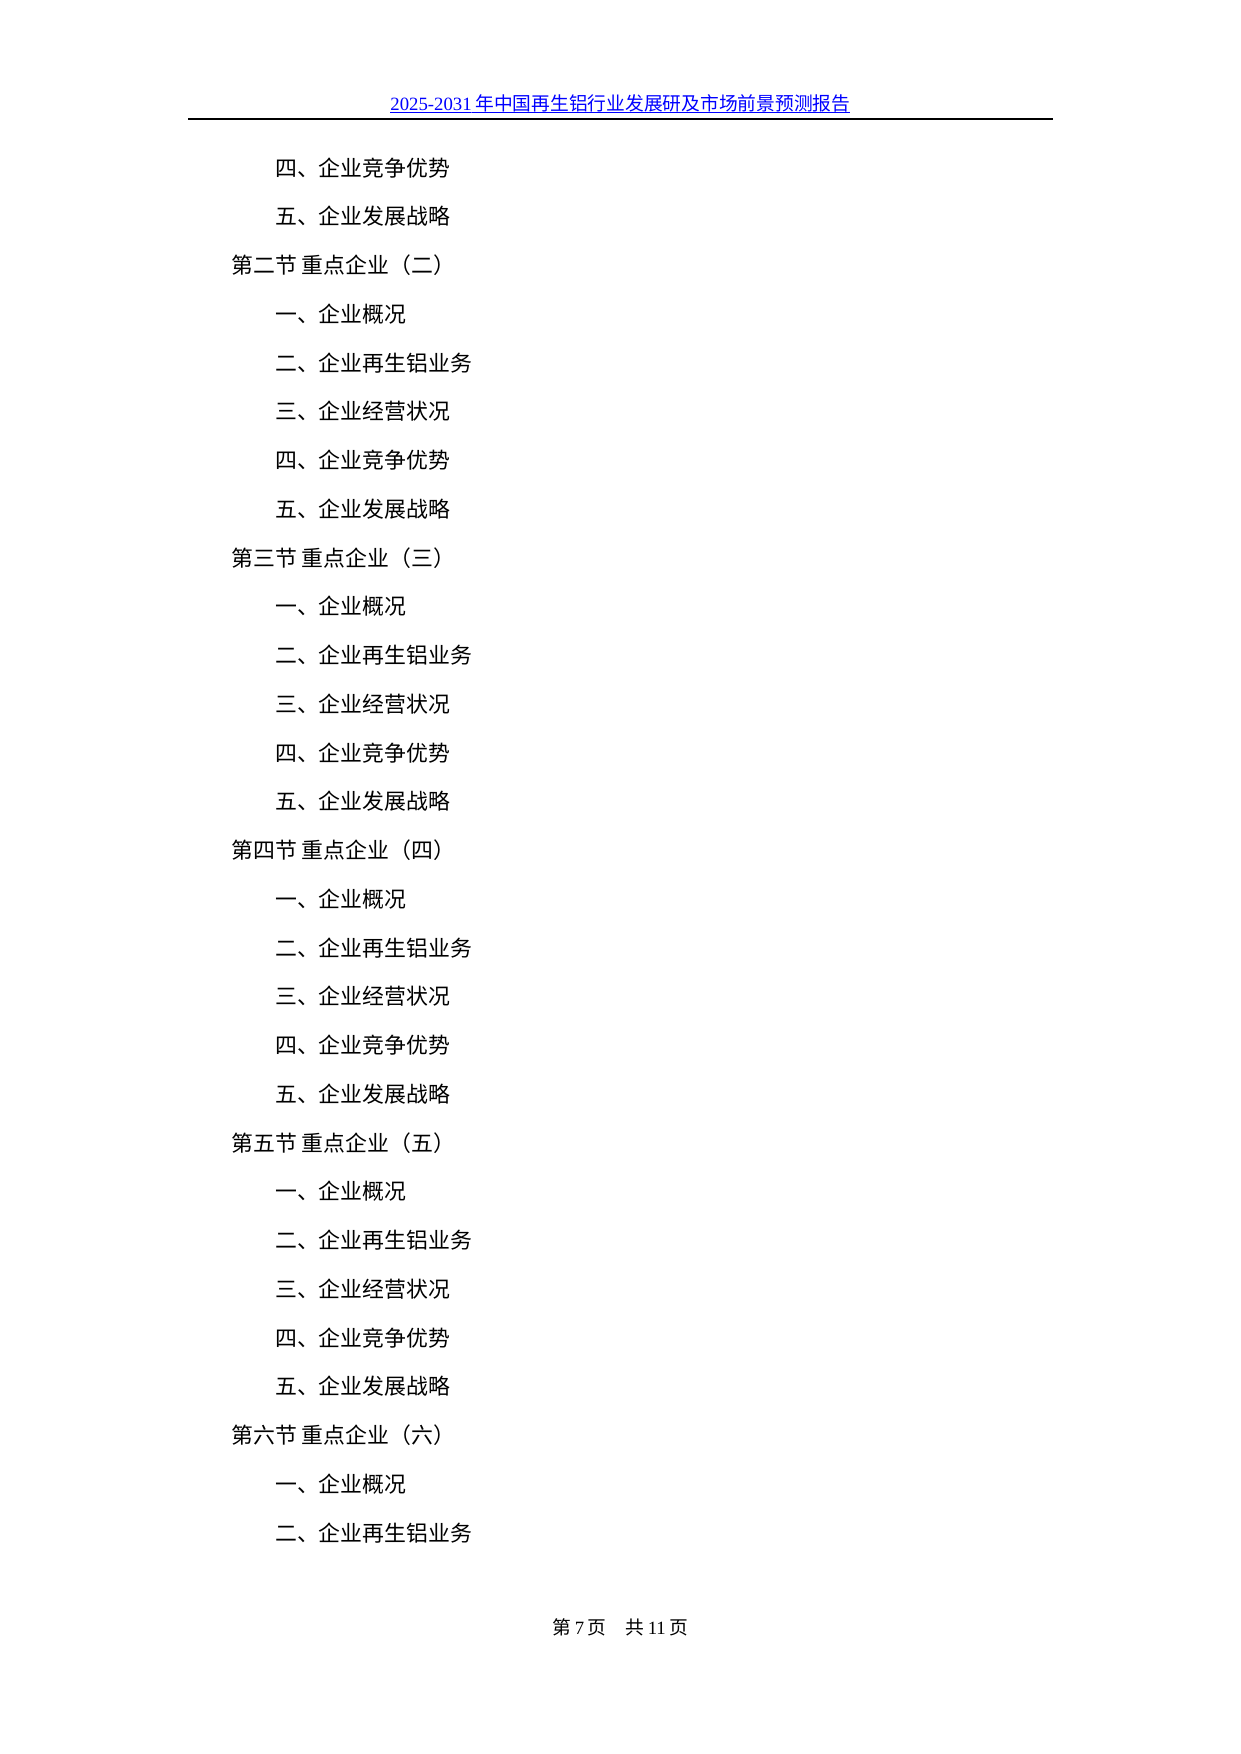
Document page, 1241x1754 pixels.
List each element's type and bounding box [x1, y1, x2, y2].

text [187, 150, 1053, 1548]
